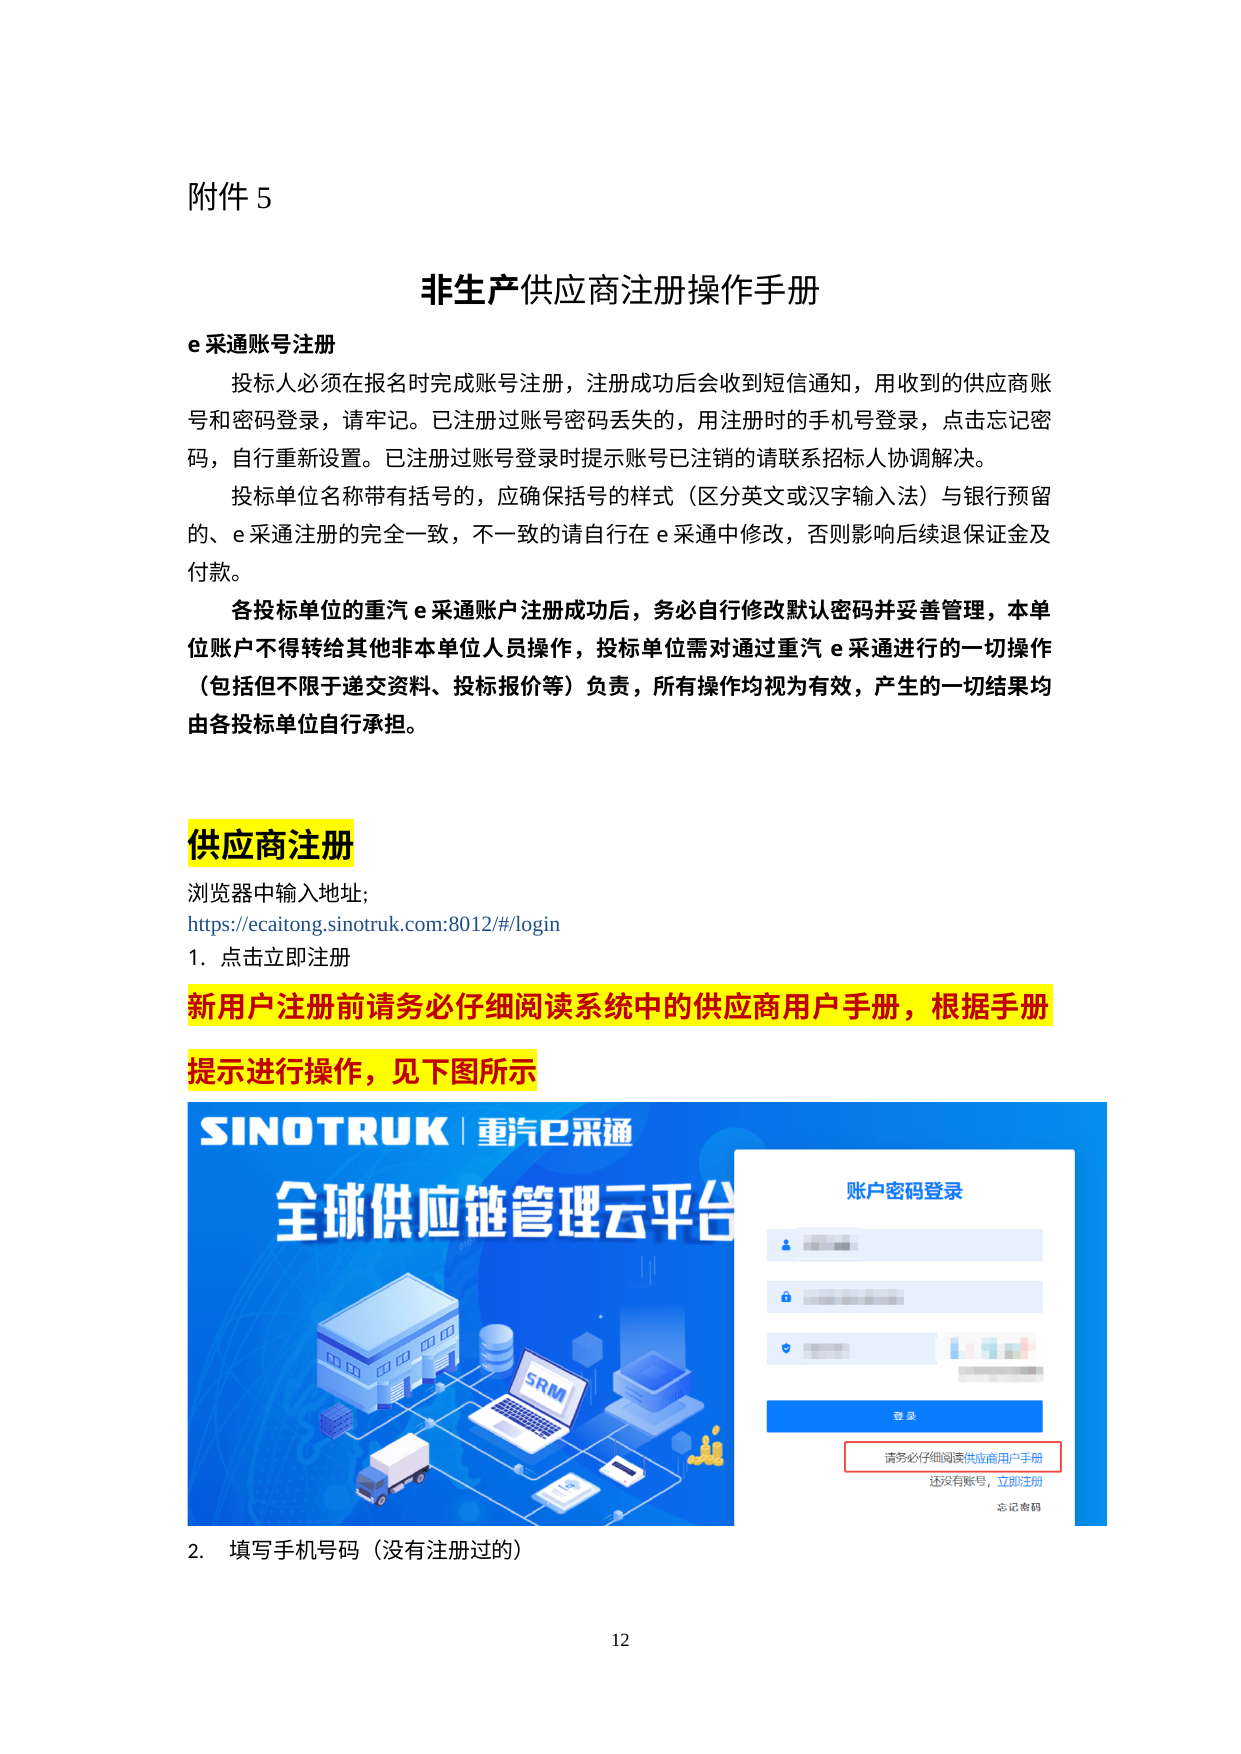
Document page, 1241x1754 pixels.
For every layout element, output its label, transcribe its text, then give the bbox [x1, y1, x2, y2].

text 附件5 [187, 162, 1053, 227]
text 浏览器中输入地址; [187, 875, 1053, 908]
text https://ecaitong.sinotruk.com:8012/#/login [187, 908, 1053, 940]
text 新用户注册前请务必仔细阅读系统中的供应商用户手册，根据手册提示进行操作，见下图所示 [187, 973, 1053, 1102]
picture [187, 1102, 1107, 1526]
text 投标单位名称带有括号的，应确保括号的样式（区分英文或汉字输入法）与银行预留的、e采通注册的完全一致，不一致的请自行在e采通中修改，否则影响后续退保证金及付款。 [187, 479, 1053, 587]
list 点击立即注册 [187, 940, 1053, 973]
text 供应商注册 [187, 810, 1053, 875]
text 各投标单位的重汽e采通账户注册成功后，务必自行修改默认密码并妥善管理，本单位账户不得转给其他非本单位人员操作，投标单位需对通过重汽e采通进行的一切操作（包括但不限于递交资料、投标报价等）负责，所有操作均视为有效，产生的一切结果均由各投标单位自行承担。 [187, 593, 1053, 739]
text e采通账号注册 [187, 327, 1053, 359]
text 2. 填写手机号码（没有注册过的） [187, 1533, 1053, 1566]
text 投标人必须在报名时完成账号注册，注册成功后会收到短信通知，用收到的供应商账号和密码登录，请牢记。已注册过账号密码丢失的，用注册时的手机号登录，点击忘记密码，自行重新设置。已注册过账号登录时提示账号已注销的请联系招标人协调解决。 [187, 366, 1053, 473]
title 非生产供应商注册操作手册 [187, 252, 1053, 312]
